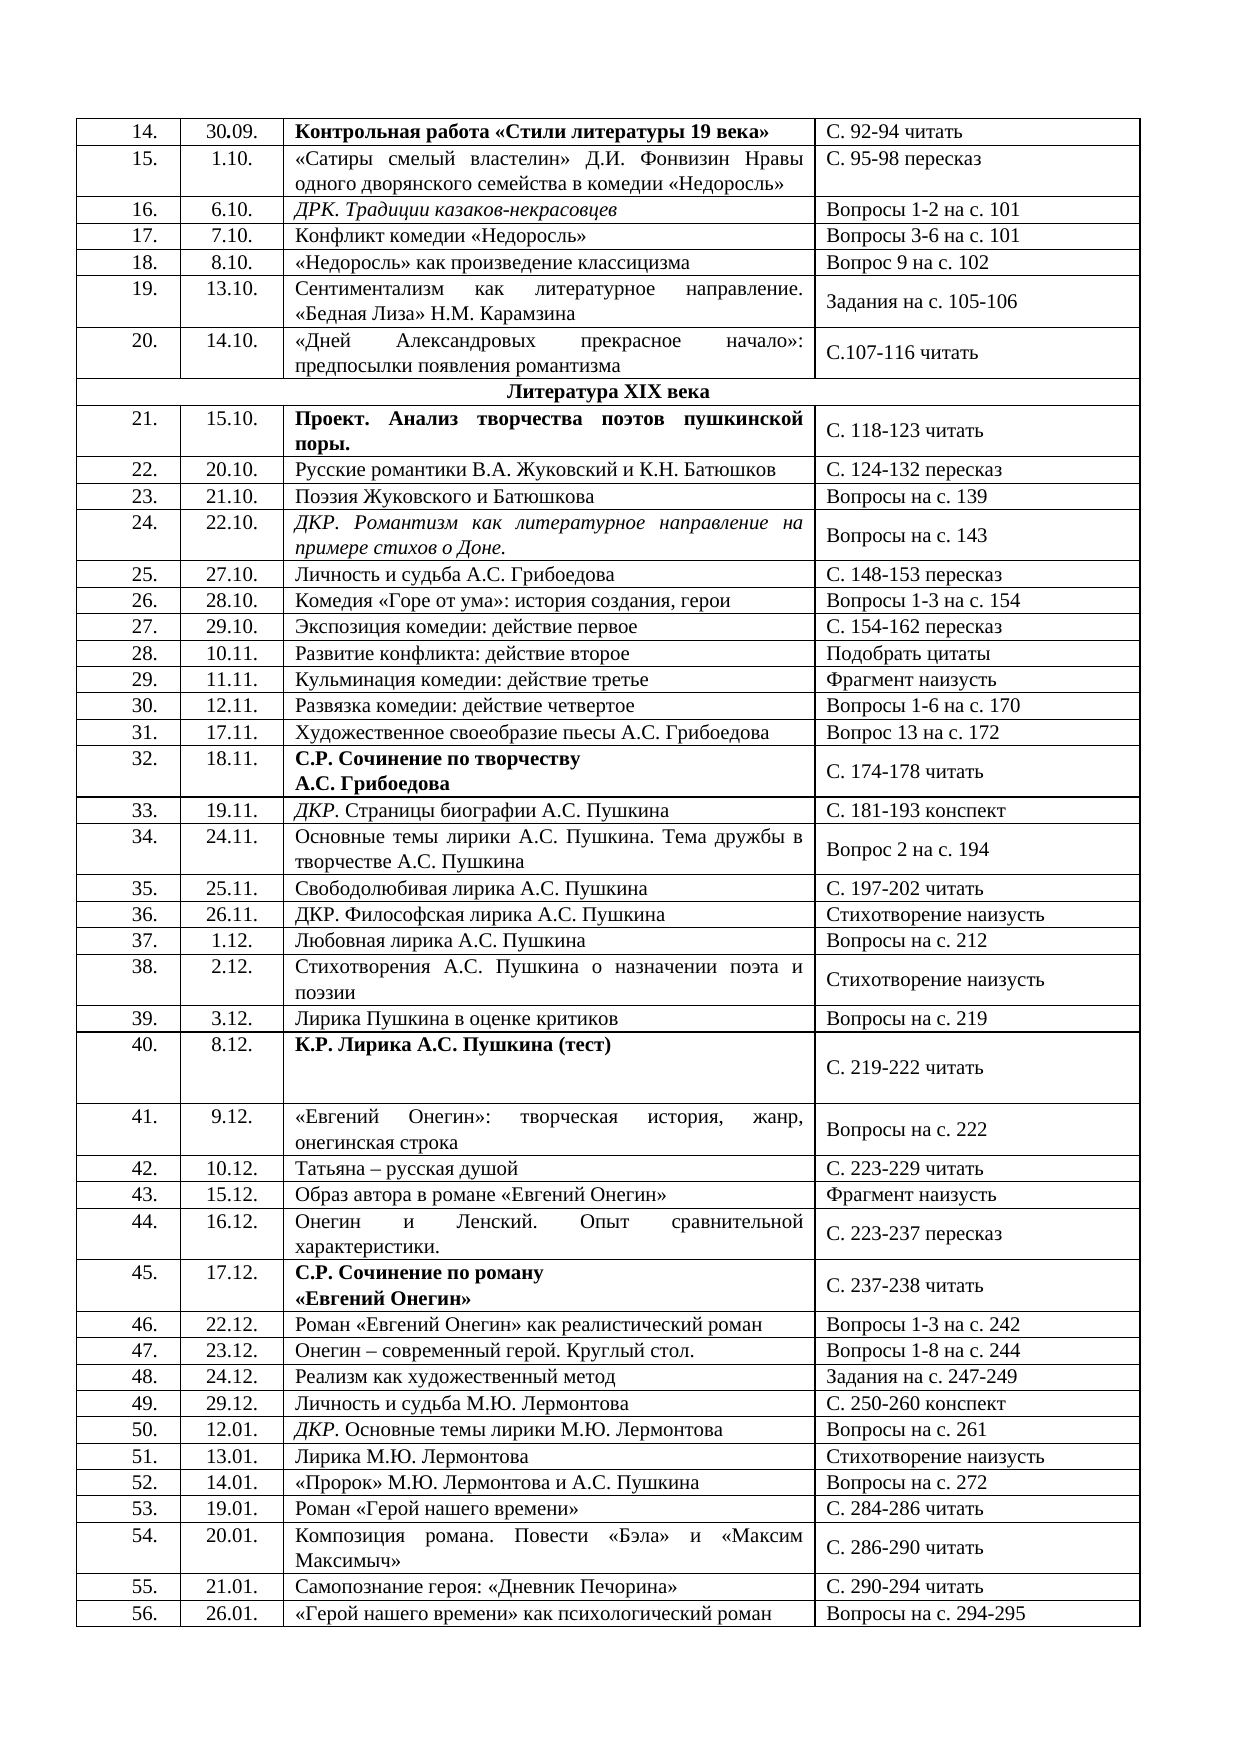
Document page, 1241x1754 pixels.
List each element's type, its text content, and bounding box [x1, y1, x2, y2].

table_cell ДРК. Традиции казаков-некрасовцев [284, 197, 814, 222]
table_cell Вопросы 1-8 на с. 244 [816, 1338, 1139, 1363]
table_cell [77, 693, 180, 718]
table_cell «Дней Александровых прекрасное начало»: предпосылки появления романтизма [284, 328, 814, 378]
table_cell Вопросы на с. 261 [816, 1417, 1139, 1442]
table_cell Фрагмент наизусть [816, 1182, 1139, 1208]
table_cell С. 124-132 пересказ [816, 457, 1139, 482]
table_cell [77, 1444, 180, 1469]
table_cell 28.10. [181, 588, 283, 613]
table_cell [77, 406, 180, 456]
table_cell [77, 146, 180, 196]
table_cell [77, 1523, 180, 1573]
table_cell Основные темы лирики А.С. Пушкина. Тема дружбы в творчестве А.С. Пушкина [284, 824, 814, 874]
table_cell [77, 824, 180, 874]
table_cell Развитие конфликта: действие второе [284, 641, 814, 666]
table_cell [77, 1496, 180, 1522]
table_cell Фрагмент наизусть [816, 667, 1139, 692]
table_cell «Недоросль» как произведение классицизма [284, 250, 814, 275]
table_cell 1.10. [181, 146, 283, 196]
table_cell ДКР. Основные темы лирики М.Ю. Лермонтова [284, 1417, 814, 1442]
table_cell 1.12. [181, 928, 283, 953]
table_cell [77, 588, 180, 613]
table_cell [77, 746, 180, 796]
table_cell С. 197-202 читать [816, 875, 1139, 901]
table_cell С. 286-290 читать [816, 1523, 1139, 1573]
table_cell 24.11. [181, 824, 283, 874]
table_cell Экспозиция комедии: действие первое [284, 614, 814, 639]
table_cell 29.10. [181, 614, 283, 639]
table_cell Вопросы на с. 222 [816, 1104, 1139, 1155]
table_cell Вопросы на с. 219 [816, 1006, 1139, 1031]
table_cell [77, 1006, 180, 1031]
table_cell Татьяна – русская душой [284, 1156, 814, 1181]
table_cell [77, 1156, 180, 1181]
table_cell 26.11. [181, 902, 283, 927]
table_cell Самопознание героя: «Дневник Печорина» [284, 1574, 814, 1599]
table_cell С. 95-98 пересказ [816, 146, 1139, 196]
table_cell [77, 955, 180, 1005]
table_cell 16.12. [181, 1209, 283, 1259]
table_cell 26.01. [181, 1601, 283, 1626]
table_cell 15.10. [181, 406, 283, 456]
table_cell [77, 1182, 180, 1208]
table_cell 21.01. [181, 1574, 283, 1599]
table_cell [77, 1365, 180, 1390]
table_cell С. 92-94 читать [816, 119, 1139, 144]
table_cell Стихотворения А.С. Пушкина о назначении поэта и поэзии [284, 955, 814, 1005]
table_cell Вопросы 1-3 на с. 154 [816, 588, 1139, 613]
table_cell 19.01. [181, 1496, 283, 1522]
table_cell Стихотворение наизусть [816, 902, 1139, 927]
table_cell Вопросы 3-6 на с. 101 [816, 224, 1139, 249]
table_cell Развязка комедии: действие четвертое [284, 693, 814, 718]
table_cell 20.01. [181, 1523, 283, 1573]
table_cell Комедия «Горе от ума»: история создания, герои [284, 588, 814, 613]
table_cell [77, 250, 180, 275]
table_cell [77, 1601, 180, 1626]
table_cell С. 223-237 пересказ [816, 1209, 1139, 1259]
table_cell 19.11. [181, 798, 283, 823]
table_cell [77, 1033, 180, 1103]
table_cell С. 250-260 конспект [816, 1391, 1139, 1416]
table_cell [77, 1209, 180, 1259]
table_cell Вопросы на с. 272 [816, 1470, 1139, 1495]
table_cell Вопросы на с. 139 [816, 484, 1139, 509]
table_cell [77, 1417, 180, 1442]
table_cell Вопрос 9 на с. 102 [816, 250, 1139, 275]
table_cell 6.10. [181, 197, 283, 222]
table_cell 11.11. [181, 667, 283, 692]
table_cell 13.10. [181, 276, 283, 327]
table_cell Любовная лирика А.С. Пушкина [284, 928, 814, 953]
table_cell Свободолюбивая лирика А.С. Пушкина [284, 875, 814, 901]
table_cell Русские романтики В.А. Жуковский и К.Н. Батюшков [284, 457, 814, 482]
table_cell К.Р. Лирика А.С. Пушкина (тест) [284, 1033, 814, 1103]
table_cell [77, 641, 180, 666]
table_cell 3.12. [181, 1006, 283, 1031]
table_cell Задания на с. 105-106 [816, 276, 1139, 327]
table_cell С. 290-294 читать [816, 1574, 1139, 1599]
table_cell [77, 720, 180, 745]
table_cell С. 219-222 читать [816, 1033, 1139, 1103]
table_cell Вопросы 1-6 на с. 170 [816, 693, 1139, 718]
table_cell 22.12. [181, 1312, 283, 1337]
table_cell Вопросы на с. 294-295 [816, 1601, 1139, 1626]
table_cell [77, 119, 180, 144]
table_cell Литература XIX века [77, 379, 1139, 404]
table_cell 23.12. [181, 1338, 283, 1363]
table_cell [77, 276, 180, 327]
table_cell Проект. Анализ творчества поэтов пушкинской поры. [284, 406, 814, 456]
table_cell Кульминация комедии: действие третье [284, 667, 814, 692]
table_cell 13.01. [181, 1444, 283, 1469]
table_cell 20.10. [181, 457, 283, 482]
table_cell Личность и судьба М.Ю. Лермонтова [284, 1391, 814, 1416]
table_cell Подобрать цитаты [816, 641, 1139, 666]
table_cell 18.11. [181, 746, 283, 796]
table_cell 30.09. [181, 119, 283, 144]
table_cell «Сатиры смелый властелин» Д.И. Фонвизин Нравы одного дворянского семейства в комедии «Недоросль» [284, 146, 814, 196]
table_cell С. 237-238 читать [816, 1260, 1139, 1311]
table_cell С. 118-123 читать [816, 406, 1139, 456]
table_cell [77, 875, 180, 901]
table_cell 17.12. [181, 1260, 283, 1311]
table_cell ДКР. Романтизм как литературное направление на примере стихов о Доне. [284, 510, 814, 560]
table_cell 29.12. [181, 1391, 283, 1416]
table_cell Лирика Пушкина в оценке критиков [284, 1006, 814, 1031]
table_cell 25.11. [181, 875, 283, 901]
table_cell [77, 1338, 180, 1363]
table_cell 14.10. [181, 328, 283, 378]
table_cell С. 148-153 пересказ [816, 561, 1139, 587]
table_cell С. 284-286 читать [816, 1496, 1139, 1522]
table_cell [77, 484, 180, 509]
table_cell Художественное своеобразие пьесы А.С. Грибоедова [284, 720, 814, 745]
table_cell Образ автора в романе «Евгений Онегин» [284, 1182, 814, 1208]
table_cell С.Р. Сочинение по роману «Евгений Онегин» [284, 1260, 814, 1311]
table_cell Поэзия Жуковского и Батюшкова [284, 484, 814, 509]
table_cell Онегин и Ленский. Опыт сравнительной характеристики. [284, 1209, 814, 1259]
table_cell С. 223-229 читать [816, 1156, 1139, 1181]
table_cell «Герой нашего времени» как психологический роман [284, 1601, 814, 1626]
table_cell Вопрос 2 на с. 194 [816, 824, 1139, 874]
table_cell [77, 1574, 180, 1599]
table_cell [77, 902, 180, 927]
table_cell 8.12. [181, 1033, 283, 1103]
table_cell 15.12. [181, 1182, 283, 1208]
table_cell 22.10. [181, 510, 283, 560]
table_cell 24.12. [181, 1365, 283, 1390]
table_cell 10.12. [181, 1156, 283, 1181]
table_cell 9.12. [181, 1104, 283, 1155]
table_cell [77, 457, 180, 482]
table_cell 21.10. [181, 484, 283, 509]
table_cell Вопросы 1-3 на с. 242 [816, 1312, 1139, 1337]
table_cell 7.10. [181, 224, 283, 249]
table_cell ДКР. Страницы биографии А.С. Пушкина [284, 798, 814, 823]
table_cell С. 174-178 читать [816, 746, 1139, 796]
table_cell Онегин – современный герой. Круглый стол. [284, 1338, 814, 1363]
table_cell [77, 1391, 180, 1416]
table_cell [77, 197, 180, 222]
table_cell 2.12. [181, 955, 283, 1005]
table_cell 10.11. [181, 641, 283, 666]
table_cell 12.11. [181, 693, 283, 718]
table_cell 8.10. [181, 250, 283, 275]
table_cell Реализм как художественный метод [284, 1365, 814, 1390]
table_cell С.107-116 читать [816, 328, 1139, 378]
table_cell С.Р. Сочинение по творчеству А.С. Грибоедова [284, 746, 814, 796]
table_cell Вопросы 1-2 на с. 101 [816, 197, 1139, 222]
table_cell С. 154-162 пересказ [816, 614, 1139, 639]
table_cell «Пророк» М.Ю. Лермонтова и А.С. Пушкина [284, 1470, 814, 1495]
table_cell 12.01. [181, 1417, 283, 1442]
table_cell [77, 1260, 180, 1311]
table_cell Контрольная работа «Стили литературы 19 века» [284, 119, 814, 144]
table_cell [77, 561, 180, 587]
table_cell Стихотворение наизусть [816, 1444, 1139, 1469]
table_cell Задания на с. 247-249 [816, 1365, 1139, 1390]
table_cell ДКР. Философская лирика А.С. Пушкина [284, 902, 814, 927]
table_cell Сентиментализм как литературное направление. «Бедная Лиза» Н.М. Карамзина [284, 276, 814, 327]
table_cell [77, 928, 180, 953]
table_cell [77, 224, 180, 249]
table_cell [77, 328, 180, 378]
table_cell Композиция романа. Повести «Бэла» и «Максим Максимыч» [284, 1523, 814, 1573]
table_cell [77, 1470, 180, 1495]
table_cell 17.11. [181, 720, 283, 745]
table_cell Роман «Евгений Онегин» как реалистический роман [284, 1312, 814, 1337]
table_cell [77, 510, 180, 560]
table_cell Вопрос 13 на с. 172 [816, 720, 1139, 745]
table_cell Лирика М.Ю. Лермонтова [284, 1444, 814, 1469]
table_cell Вопросы на с. 143 [816, 510, 1139, 560]
table_cell Личность и судьба А.С. Грибоедова [284, 561, 814, 587]
table_cell Стихотворение наизусть [816, 955, 1139, 1005]
table_cell 27.10. [181, 561, 283, 587]
table_cell [77, 667, 180, 692]
table_cell [77, 1104, 180, 1155]
table_cell «Евгений Онегин»: творческая история, жанр, онегинская строка [284, 1104, 814, 1155]
table_cell Роман «Герой нашего времени» [284, 1496, 814, 1522]
table_cell [77, 614, 180, 639]
table_cell Вопросы на с. 212 [816, 928, 1139, 953]
table_cell 14.01. [181, 1470, 283, 1495]
table_cell С. 181-193 конспект [816, 798, 1139, 823]
table_cell Конфликт комедии «Недоросль» [284, 224, 814, 249]
table_cell [77, 798, 180, 823]
table_cell [77, 1312, 180, 1337]
